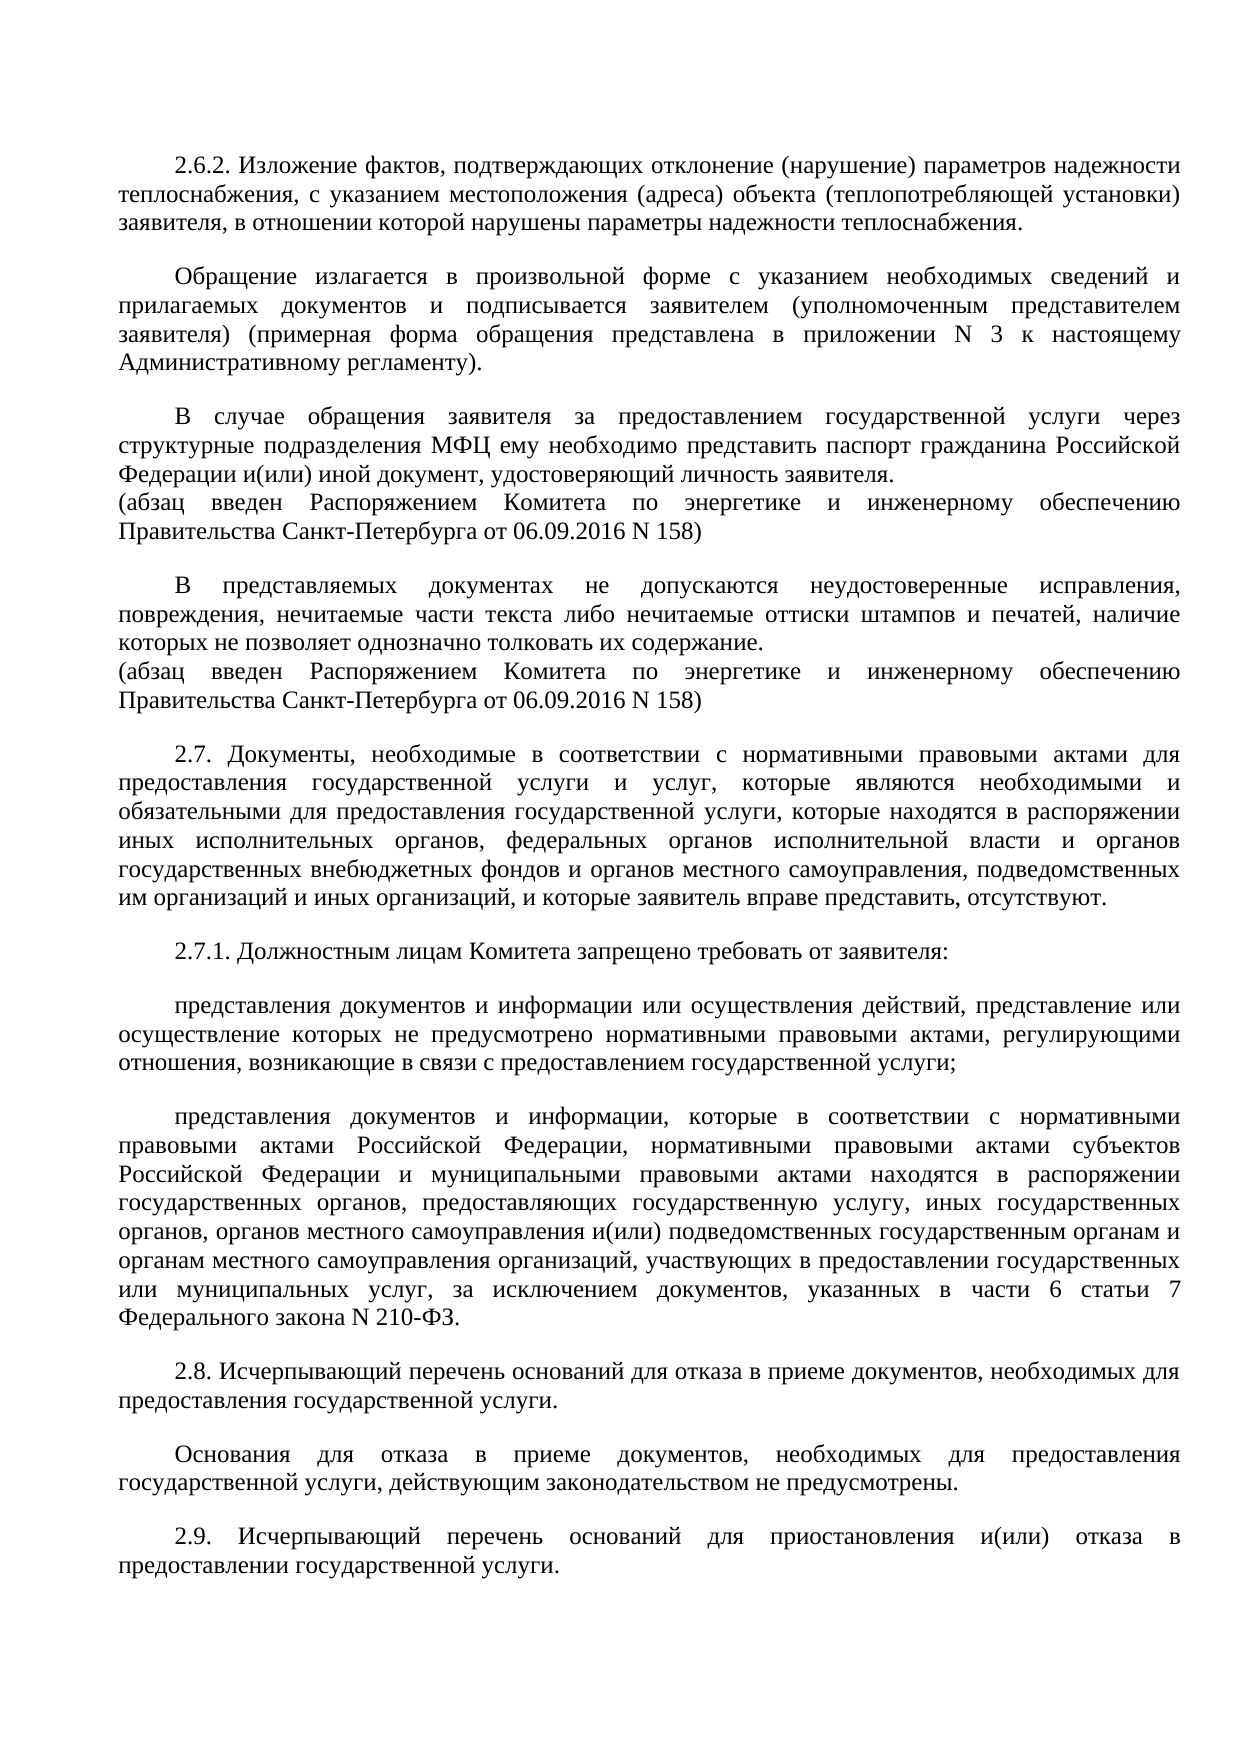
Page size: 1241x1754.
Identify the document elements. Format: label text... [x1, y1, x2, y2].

text представления документов и информации или осуществления действий, представление или осуществление которых не предусмотрено нормативными правовыми актами, регулирующими отношения, возникающие в связи с предоставлением государственной услуги; [118, 990, 1181, 1076]
text 2.7.1. Должностным лицам Комитета запрещено требовать от заявителя: [118, 936, 1181, 965]
text 2.9. Исчерпывающий перечень оснований для приостановления и(или) отказа в предоставлении государственной услуги. [118, 1521, 1181, 1579]
text В случае обращения заявителя за предоставлением государственной услуги через структурные подразделения МФЦ ему необходимо представить паспорт гражданина Российской Федерации и(или) иной документ, удостоверяющий личность заявителя. [118, 401, 1181, 487]
text 2.6.2. Изложение фактов, подтверждающих отклонение (нарушение) параметров надежности теплоснабжения, с указанием местоположения (адреса) объекта (теплопотребляющей установки) заявителя, в отношении которой нарушены параметры надежности теплоснабжения. [118, 150, 1181, 236]
text Основания для отказа в приеме документов, необходимых для предоставления государственной услуги, действующим законодательством не предусмотрены. [118, 1439, 1181, 1496]
text В представляемых документах не допускаются неудостоверенные исправления, повреждения, нечитаемые части текста либо нечитаемые оттиски штампов и печатей, наличие которых не позволяет однозначно толковать их содержание. [118, 570, 1181, 656]
text Обращение излагается в произвольной форме с указанием необходимых сведений и прилагаемых документов и подписывается заявителем (уполномоченным представителем заявителя) (примерная форма обращения представлена в приложении N 3 к настоящему Административному регламенту). [118, 261, 1181, 376]
text (абзац введен Распоряжением Комитета по энергетике и инженерному обеспечению Правительства Санкт-Петербурга от 06.09.2016 N 158) [118, 487, 1181, 545]
text представления документов и информации, которые в соответствии с нормативными правовыми актами Российской Федерации, нормативными правовыми актами субъектов Российской Федерации и муниципальными правовыми актами находятся в распоряжении государственных органов, предоставляющих государственную услугу, иных государственных органов, органов местного самоуправления и(или) подведомственных государственным органам и органам местного самоуправления организаций, участвующих в предоставлении государственных или муниципальных услуг, за исключением документов, указанных в части 6 статьи 7 Федерального закона N 210-ФЗ. [118, 1101, 1181, 1331]
text (абзац введен Распоряжением Комитета по энергетике и инженерному обеспечению Правительства Санкт-Петербурга от 06.09.2016 N 158) [118, 656, 1181, 714]
text 2.7. Документы, необходимые в соответствии с нормативными правовыми актами для предоставления государственной услуги и услуг, которые являются необходимыми и обязательными для предоставления государственной услуги, которые находятся в распоряжении иных исполнительных органов, федеральных органов исполнительной власти и органов государственных внебюджетных фондов и органов местного самоуправления, подведомственных им организаций и иных организаций, и которые заявитель вправе представить, отсутствуют. [118, 739, 1181, 911]
text 2.8. Исчерпывающий перечень оснований для отказа в приеме документов, необходимых для предоставления государственной услуги. [118, 1356, 1181, 1414]
